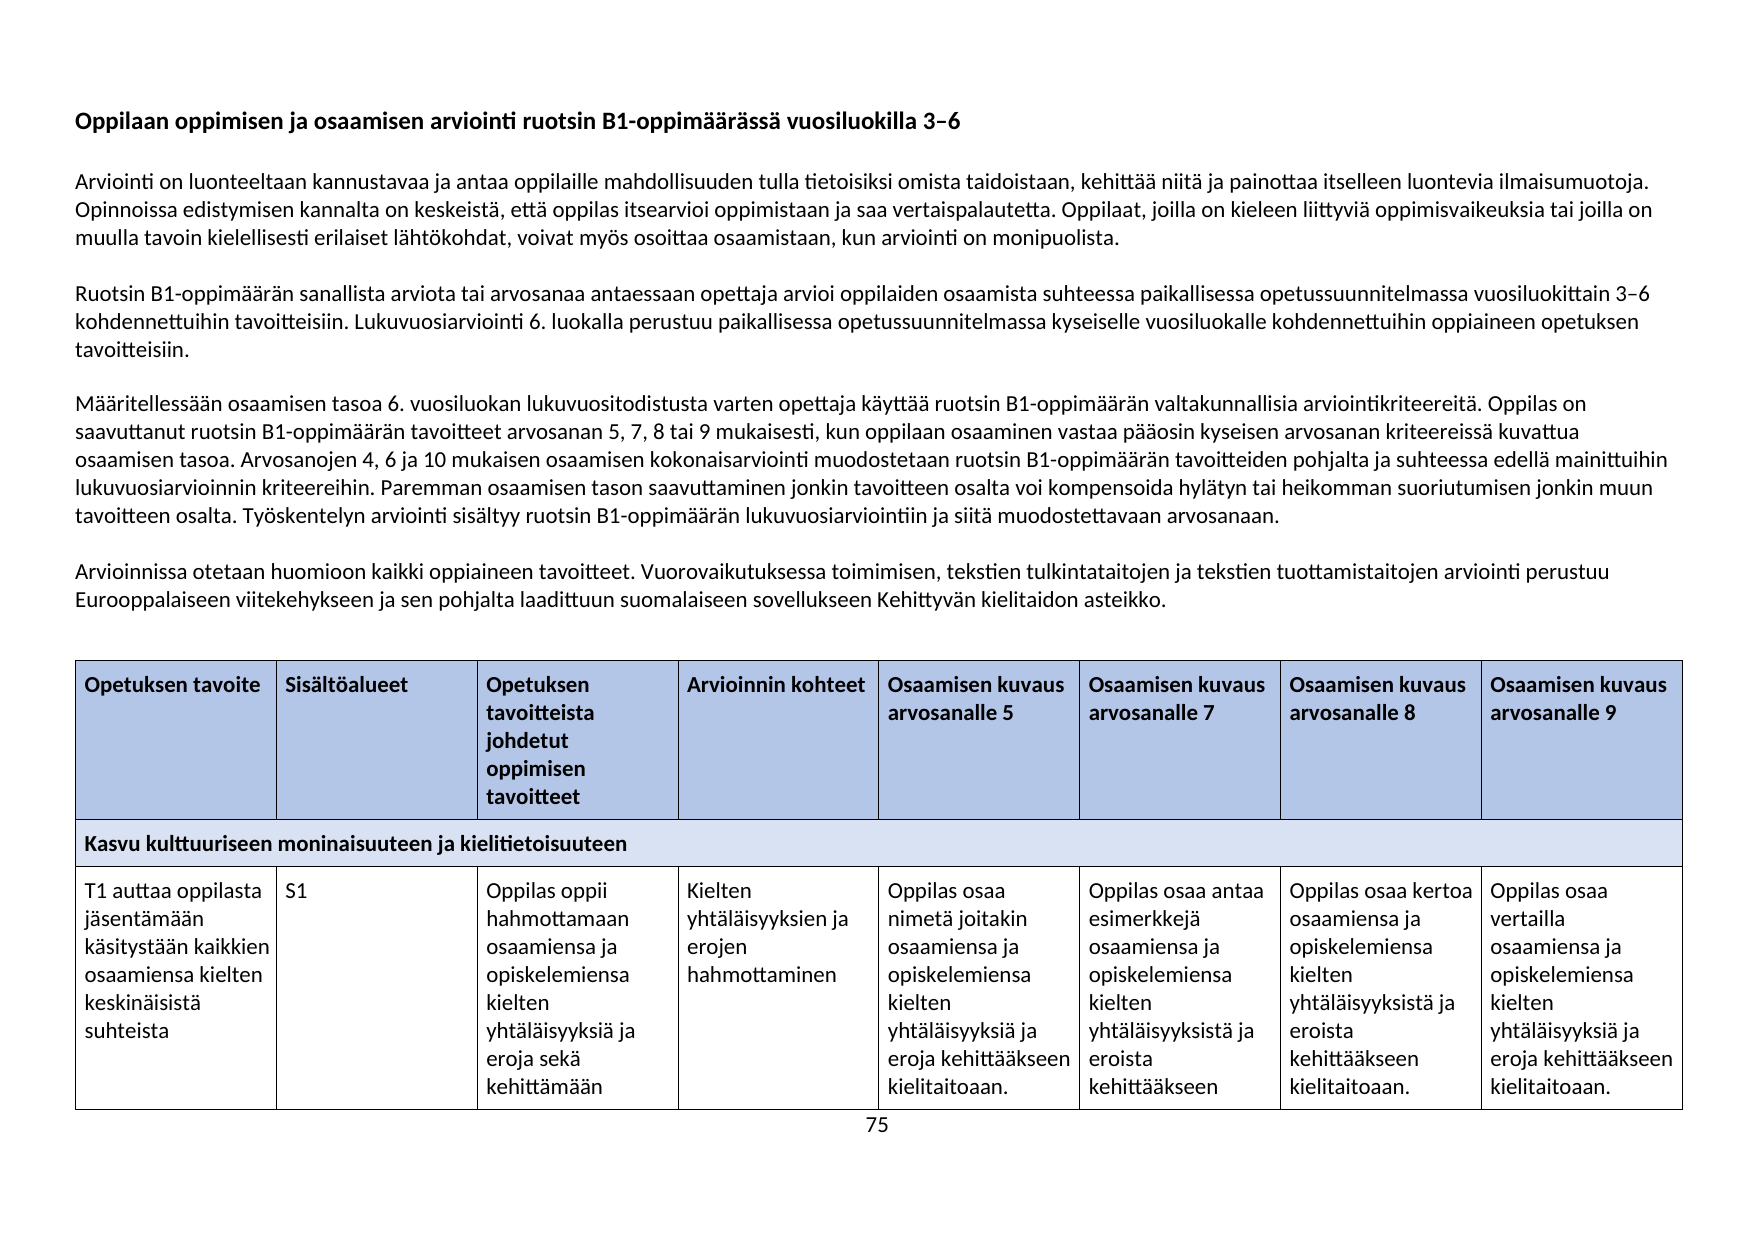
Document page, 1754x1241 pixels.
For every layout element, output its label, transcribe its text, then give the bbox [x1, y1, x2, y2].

table_cell Kielten yhtäläisyyksien ja erojen hahmottaminen [679, 867, 878, 1109]
text Oppilaan oppimisen ja osaamisen arviointi ruotsin B1-oppimäärässä vuosiluokilla 3–6 [75, 105, 1679, 136]
table_header Opetuksen tavoite [76, 661, 276, 819]
table_header Opetuksen tavoitteista johdetut oppimisen tavoitteet [478, 661, 678, 819]
table_header Osaamisen kuvaus arvosanalle 9 [1482, 661, 1682, 819]
table_header Osaamisen kuvaus arvosanalle 5 [879, 661, 1079, 819]
table_cell Oppilas osaa nimetä joitakin osaamiensa ja opiskelemiensa kielten yhtäläisyyksiä ja eroja kehittääkseen kielitaitoaan. [879, 867, 1079, 1109]
table_header Osaamisen kuvaus arvosanalle 7 [1080, 661, 1280, 819]
text Ruotsin B1-oppimäärän sanallista arviota tai arvosanaa antaessaan opettaja arvioi oppilaiden osaamista suhteessa paikallisessa opetussuunnitelmassa vuosiluokittain 3–6 kohdennettuihin tavoitteisiin. Lukuvuosiarviointi 6. luokalla perustuu paikallisessa opetussuunnitelmassa kyseiselle vuosiluokalle kohdennettuihin oppiaineen opetuksen tavoitteisiin. [75, 279, 1679, 363]
table_cell S1 [277, 867, 477, 1109]
table_header Arvioinnin kohteet [679, 661, 878, 819]
table_cell T1 auttaa oppilasta jäsentämään käsitystään kaikkien osaamiensa kielten keskinäisistä suhteista [76, 867, 276, 1109]
table_header Sisältöalueet [277, 661, 477, 819]
table_cell Oppilas osaa antaa esimerkkejä osaamiensa ja opiskelemiensa kielten yhtäläisyyksistä ja eroista kehittääkseen kielitaitoaan. [1080, 867, 1280, 1109]
table_cell Kasvu kulttuuriseen moninaisuuteen ja kielitietoisuuteen [76, 820, 1682, 866]
text Arviointi on luonteeltaan kannustavaa ja antaa oppilaille mahdollisuuden tulla tietoisiksi omista taidoistaan, kehittää niitä ja painottaa itselleen luontevia ilmaisumuotoja. Opinnoissa edistymisen kannalta on keskeistä, että oppilas itsearvioi oppimistaan ja saa vertaispalautetta. Oppilaat, joilla on kieleen liittyviä oppimisvaikeuksia tai joilla on muulla tavoin kielellisesti erilaiset lähtökohdat, voivat myös osoittaa osaamistaan, kun arviointi on monipuolista. [75, 167, 1679, 251]
table_header Osaamisen kuvaus arvosanalle 8 [1281, 661, 1481, 819]
table_cell Oppilas osaa vertailla osaamiensa ja opiskelemiensa kielten yhtäläisyyksiä ja eroja kehittääkseen kielitaitoaan. [1482, 867, 1682, 1109]
table_cell Oppilas oppii hahmottamaan osaamiensa ja opiskelemiensa kielten yhtäläisyyksiä ja eroja sekä kehittämään kielitaitoaan. [478, 867, 678, 1109]
table_cell Oppilas osaa kertoa osaamiensa ja opiskelemiensa kielten yhtäläisyyksistä ja eroista kehittääkseen kielitaitoaan. [1281, 867, 1481, 1109]
text Arvioinnissa otetaan huomioon kaikki oppiaineen tavoitteet. Vuorovaikutuksessa toimimisen, tekstien tulkintataitojen ja tekstien tuottamistaitojen arviointi perustuu Eurooppalaiseen viitekehykseen ja sen pohjalta laadittuun suomalaiseen sovellukseen Kehittyvän kielitaidon asteikko. [75, 557, 1679, 613]
text Määritellessään osaamisen tasoa 6. vuosiluokan lukuvuositodistusta varten opettaja käyttää ruotsin B1-oppimäärän valtakunnallisia arviointikriteereitä. Oppilas on saavuttanut ruotsin B1-oppimäärän tavoitteet arvosanan 5, 7, 8 tai 9 mukaisesti, kun oppilaan osaaminen vastaa pääosin kyseisen arvosanan kriteereissä kuvattua osaamisen tasoa. Arvosanojen 4, 6 ja 10 mukaisen osaamisen kokonaisarviointi muodostetaan ruotsin B1-oppimäärän tavoitteiden pohjalta ja suhteessa edellä mainittuihin lukuvuosiarvioinnin kriteereihin. Paremman osaamisen tason saavuttaminen jonkin tavoitteen osalta voi kompensoida hylätyn tai heikomman suoriutumisen jonkin muun tavoitteen osalta. Työskentelyn arviointi sisältyy ruotsin B1-oppimäärän lukuvuosiarviointiin ja siitä muodostettavaan arvosanaan. [75, 389, 1679, 529]
